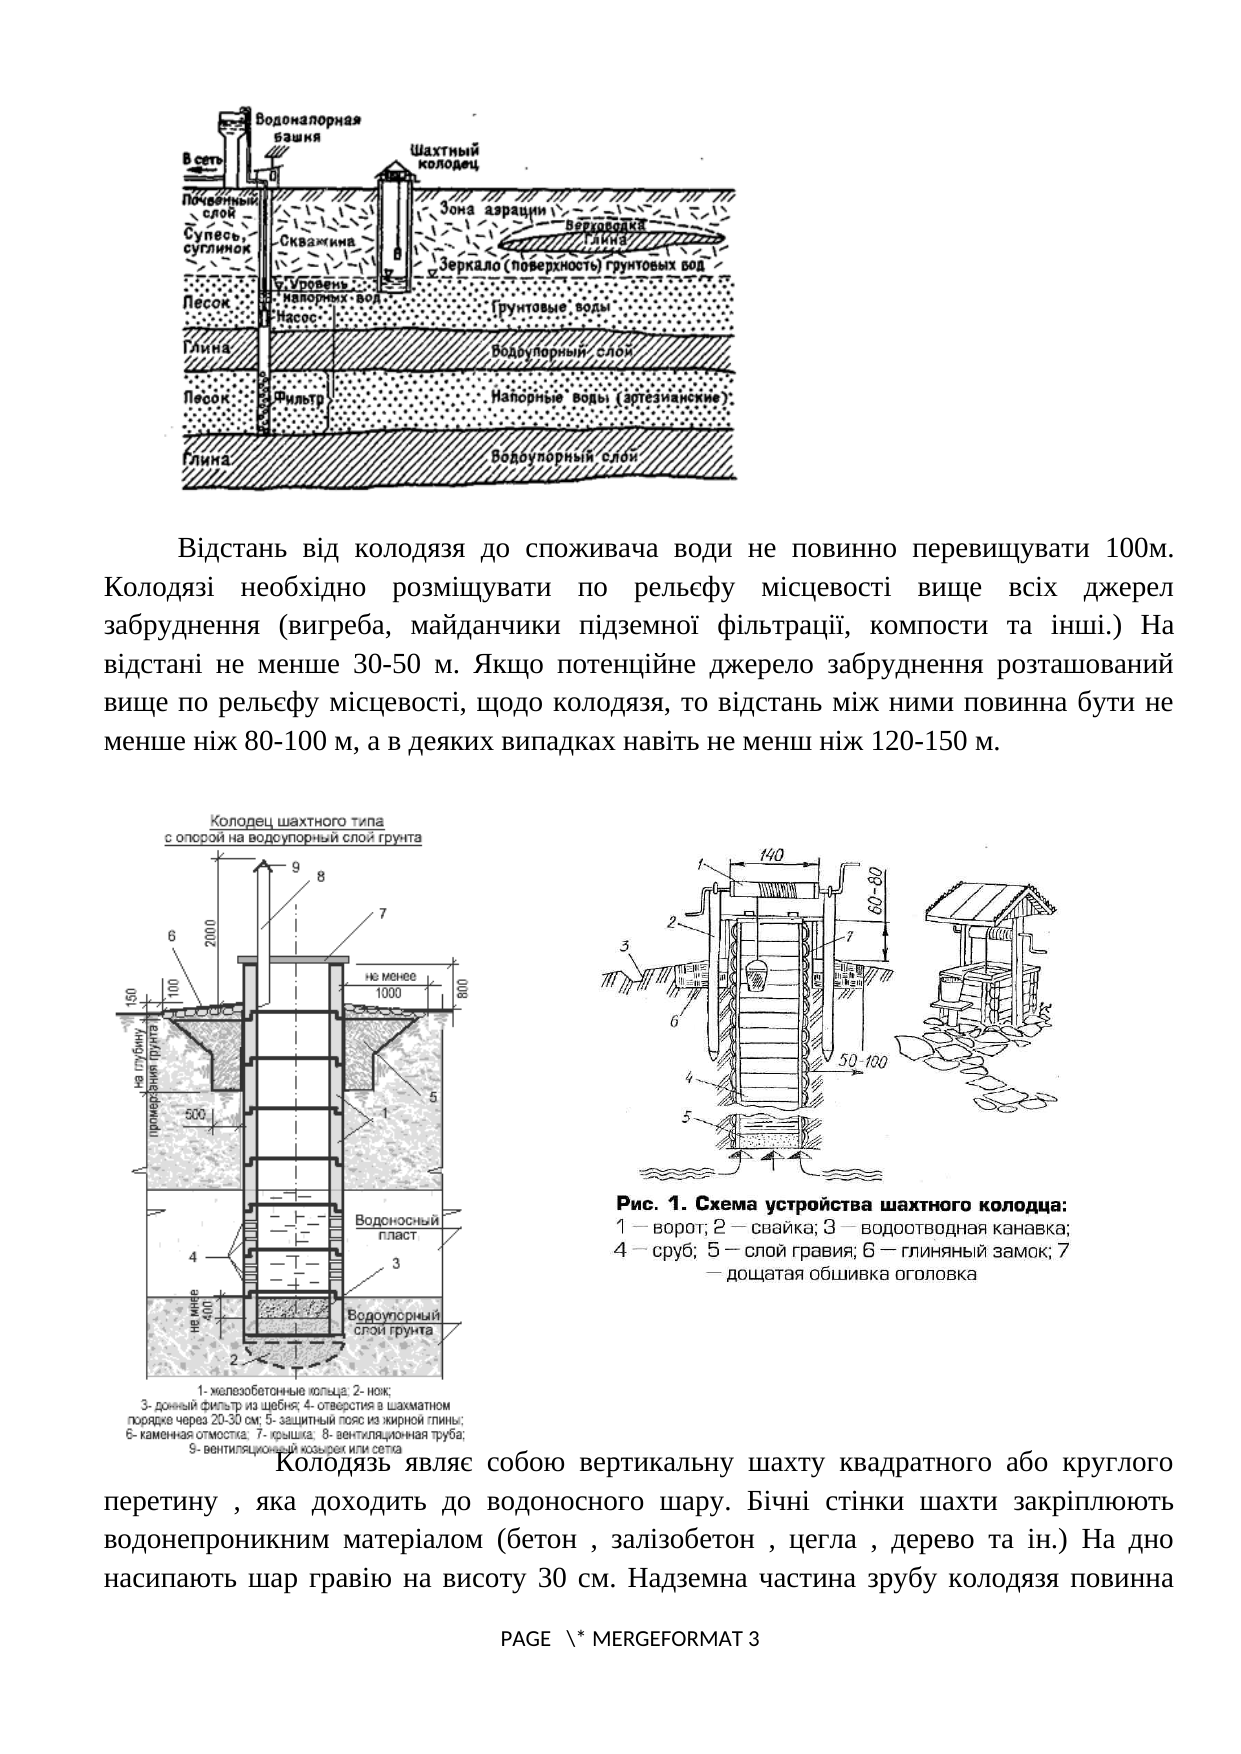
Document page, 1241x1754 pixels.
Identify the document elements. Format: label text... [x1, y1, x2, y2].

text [103, 1444, 1175, 1593]
picture [587, 826, 1085, 1286]
picture [108, 808, 475, 1444]
picture [162, 88, 744, 494]
text Відстань від колодязя до споживача води не повинно перевищувати 100м. Колодязі необхідно розміщувати по рельєфу місцевості вище всіх джерел забруднення (вигреба, майданчики підземної фільтрації, компости та інші.) На відстані не менше 30-. Якщо потенційне джерело забруднення розташований вище по рельєфу місцевості, щодо колодязя, то відстань між ними повинна бути не менше ніж 80-, а в деяких випадках навіть не менш ніж 120-150 м. [103, 530, 1175, 757]
